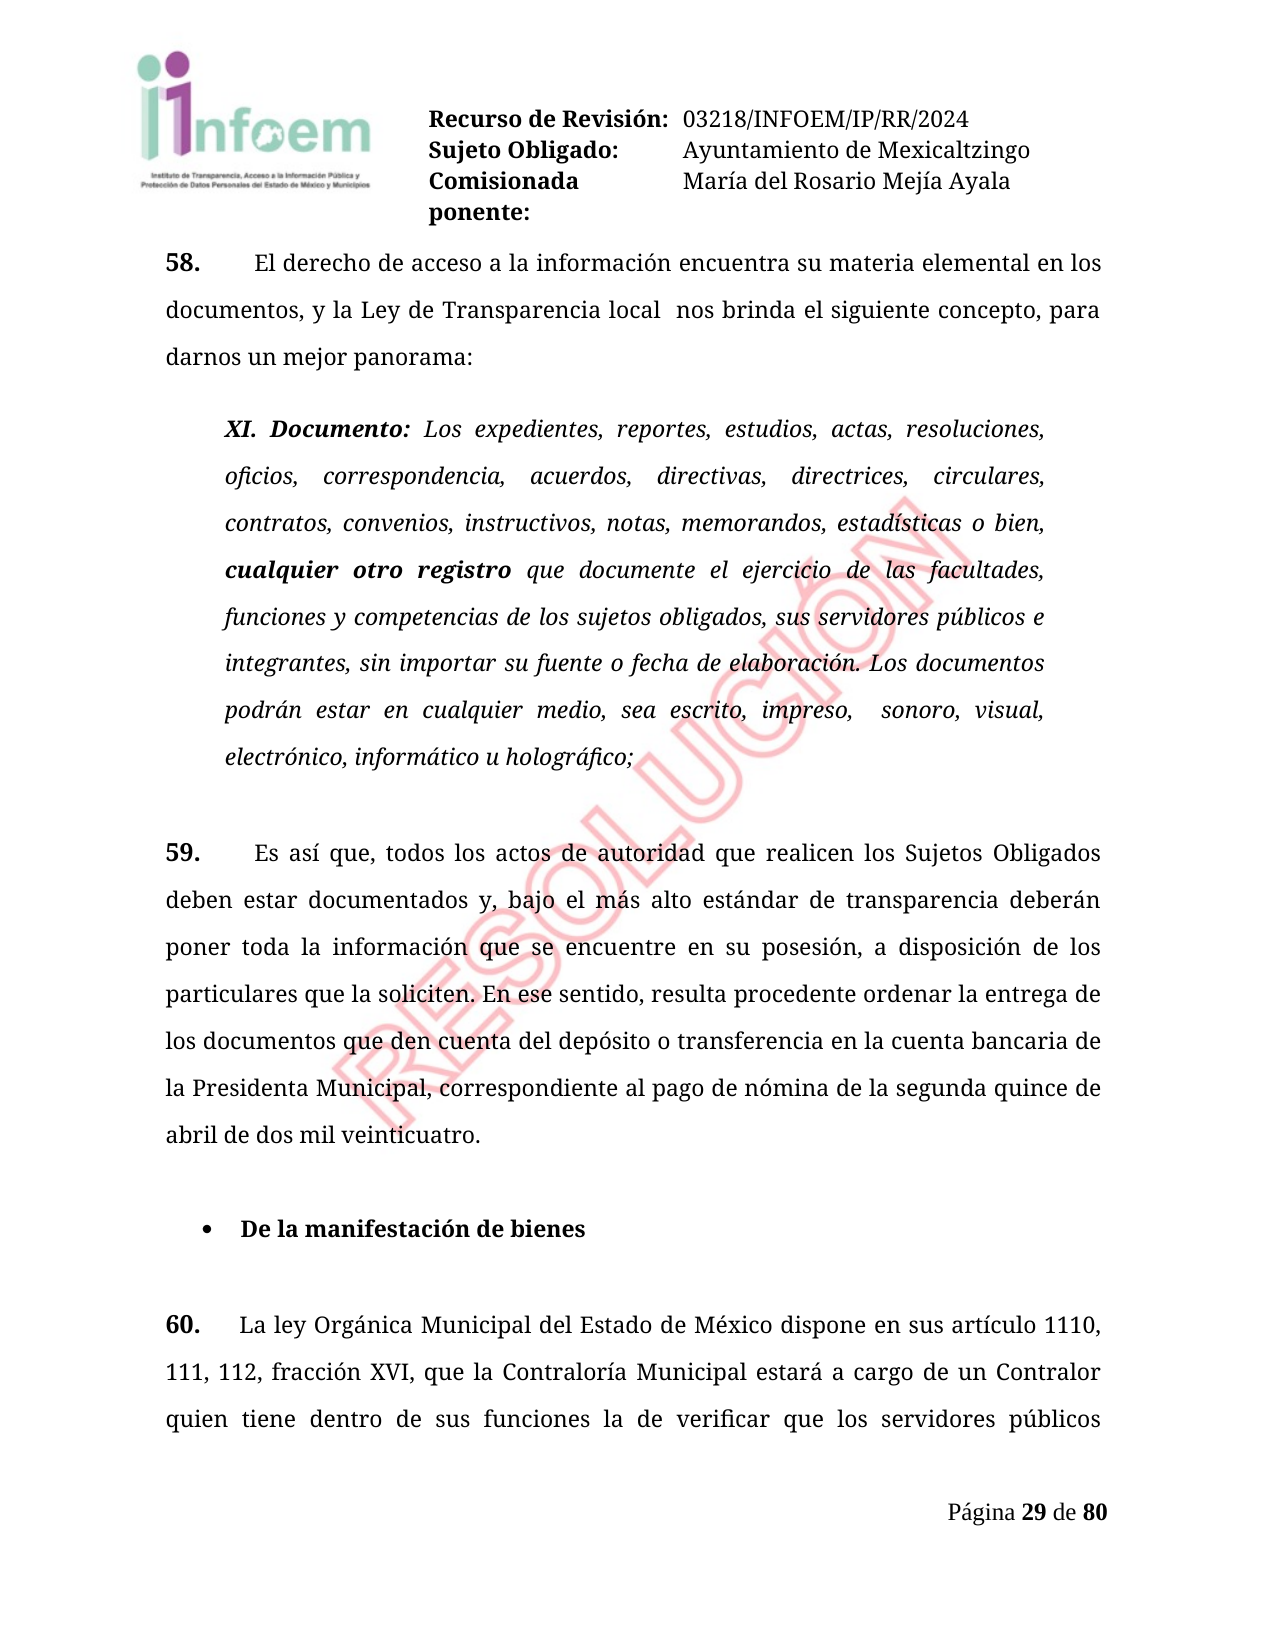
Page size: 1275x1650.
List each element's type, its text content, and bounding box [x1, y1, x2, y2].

list De la manifestación de bienes [203, 1213, 1102, 1244]
picture [22, 0, 1251, 1594]
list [165, 1306, 1102, 1434]
list El derecho de acceso a la información encuentra su materia elemental en los documentos, y la Ley de Transparencia local nos brinda el siguiente concepto, para darnos un mejor panorama: [165, 244, 1102, 372]
list Es así que, todos los actos de autoridad que realicen los Sujetos Obligados deben estar documentados y, bajo el más alto estándar de transparencia deberán poner toda la información que se encuentre en su posesión, a disposición de los particulares que la soliciten. En ese sentido, resulta procedente ordenar la entrega de los documentos que den cuenta del depósito o transferencia en la cuenta bancaria de la Presidenta Municipal, correspondiente al pago de nómina de la segunda quince de abril de dos mil veinticuatro. [165, 835, 1102, 1150]
text XI. Documento: Los expedientes, reportes, estudios, actas, resoluciones, oficios, correspondencia, acuerdos, directivas, directrices, circulares, contratos, convenios, instructivos, notas, memorandos, estadísticas o bien, cualquier otro registro que documente el ejercicio de las facultades, funciones y competencias de los sujetos obligados, sus servidores públicos e integrantes, sin importar su fuente o fecha de elaboración. Los documentos podrán estar en cualquier medio, sea escrito, impreso, sonoro, visual, electrónico, informático u holográfico; [224, 413, 1048, 772]
